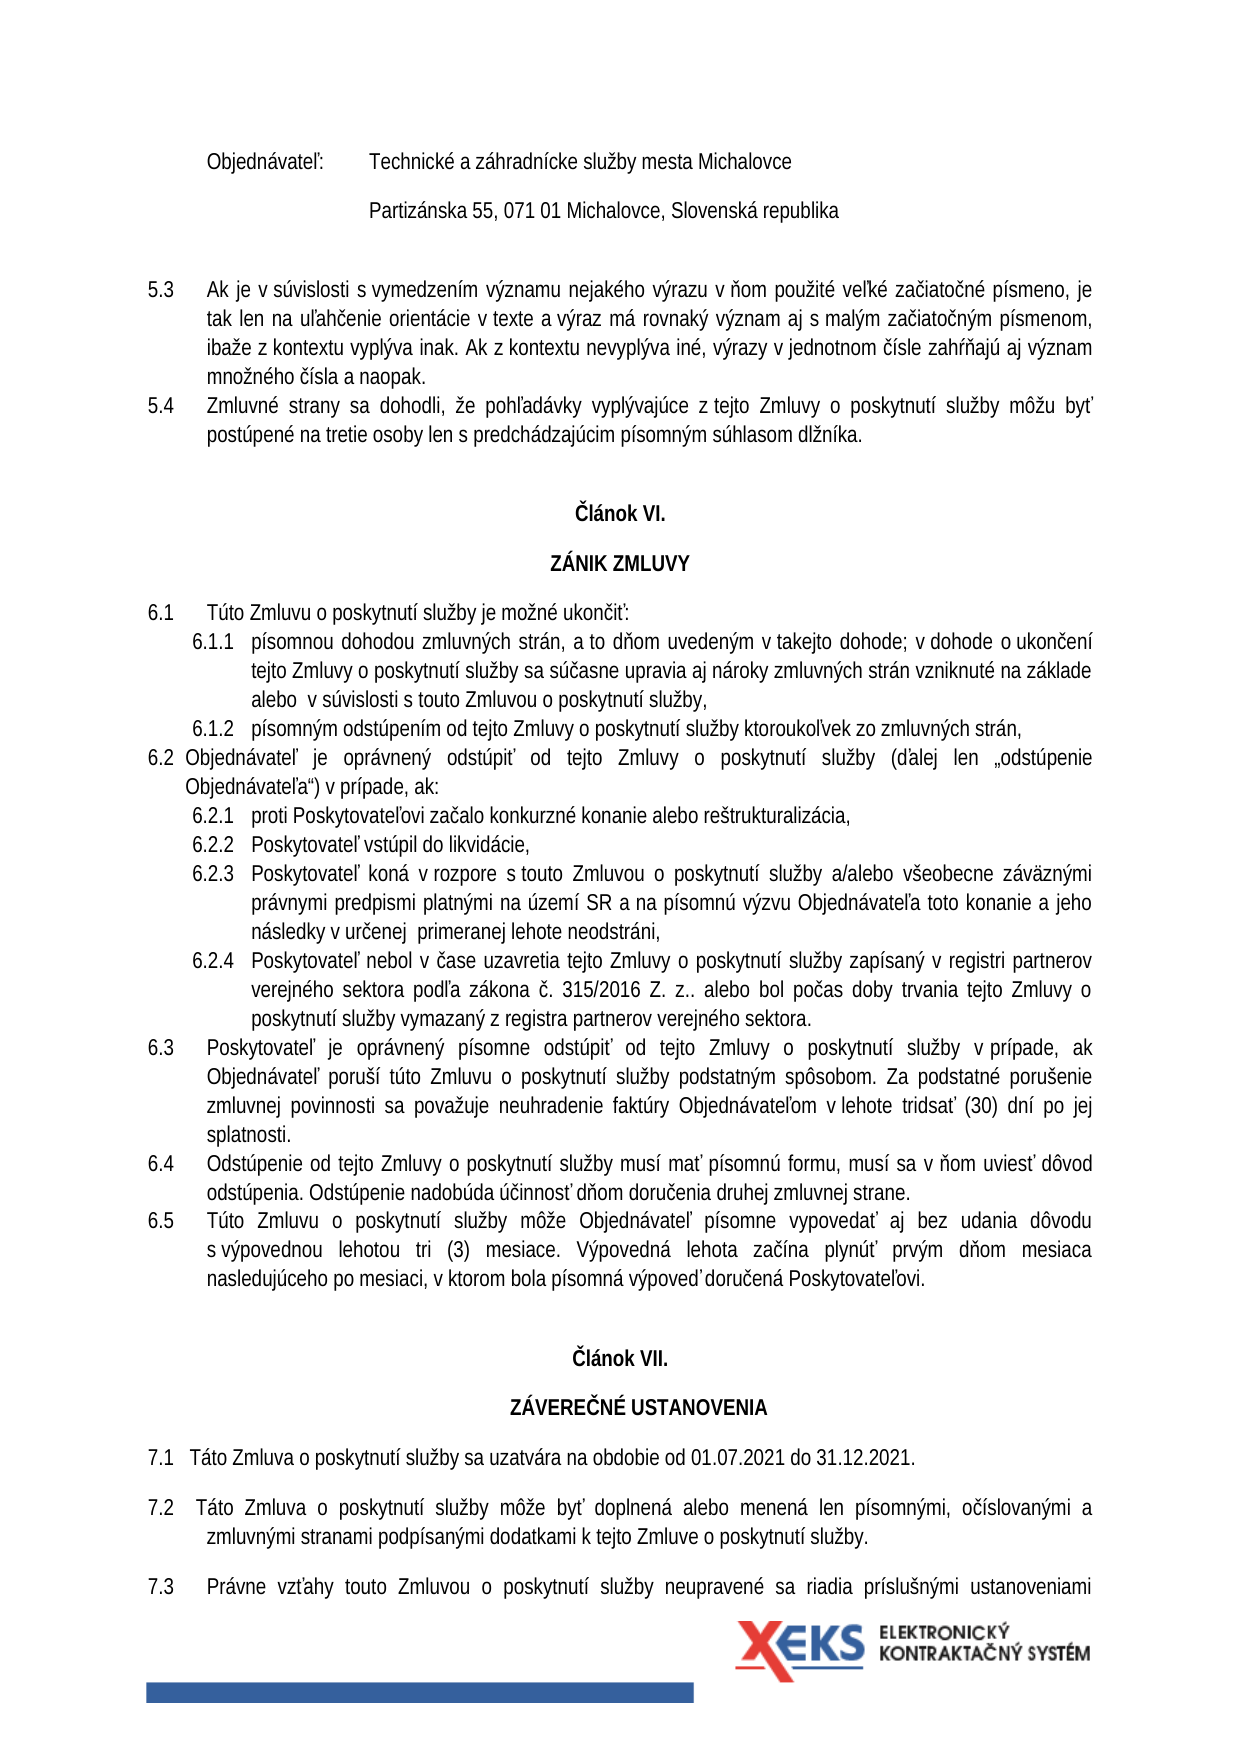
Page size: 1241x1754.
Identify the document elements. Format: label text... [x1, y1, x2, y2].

text Objednávateľ: Technické a záhradnícke služby mesta Michalovce [207, 148, 1093, 174]
text 7.1 Táto Zmluva o poskytnutí služby sa uzatvára na obdobie od 01.07.2021 do 31.12.2021. [148, 1444, 1093, 1470]
list Odstúpenie od tejto Zmluvy o poskytnutí služby musí mať písomnú formu, musí sa v ňom uviesť dôvod odstúpenia. Odstúpenie nadobúda účinnosť dňom doručenia druhej zmluvnej strane. [148, 1149, 1093, 1205]
text Partizánska 55, 071 01 Michalovce, Slovenská republika [148, 197, 1093, 224]
text ZÁVEREČNÉ USTANOVENIA [185, 1394, 1093, 1421]
list Poskytovateľ koná v rozpore s touto Zmluvou o poskytnutí služby a/alebo všeobecne záväznými právnymi predpismi platnými na území SR a na písomnú výzvu Objednávateľa toto konanie a jeho následky v určenej primeranej lehote neodstráni, [192, 860, 1093, 944]
picture [146, 1621, 1090, 1703]
list Poskytovateľ nebol v čase uzavretia tejto Zmluvy o poskytnutí služby zapísaný v registri partnerov verejného sektora podľa zákona č. 315/2016 Z. z.. alebo bol počas doby trvania tejto Zmluvy o poskytnutí služby vymazaný z registra partnerov verejného sektora. [192, 947, 1093, 1031]
list proti Poskytovateľovi začalo konkurzné konanie alebo reštrukturalizácia, [192, 802, 1093, 828]
list Poskytovateľ je oprávnený písomne odstúpiť od tejto Zmluvy o poskytnutí služby v prípade, ak Objednávateľ poruší túto Zmluvu o poskytnutí služby podstatným spôsobom. Za podstatné porušenie zmluvnej povinnosti sa považuje neuhradenie faktúry Objednávateľom v lehote tridsať (30) dní po jej splatnosti. [148, 1034, 1093, 1147]
list Poskytovateľ vstúpil do likvidácie, [192, 831, 1093, 857]
list písomným odstúpením od tejto Zmluvy o poskytnutí služby ktoroukoľvek zo zmluvných strán, [192, 715, 1093, 741]
text 7.2 Táto Zmluva o poskytnutí služby môže byť doplnená alebo menená len písomnými, očíslovanými a zmluvnými stranami podpísanými dodatkami k tejto Zmluve o poskytnutí služby. [148, 1494, 1093, 1549]
text Článok VI. [148, 500, 1093, 526]
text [148, 1573, 1093, 1599]
text Článok VII. [148, 1344, 1093, 1371]
list Túto Zmluvu o poskytnutí služby môže Objednávateľ písomne vypovedať aj bez udania dôvodu s výpovednou lehotou tri (3) mesiace. Výpovedná lehota začína plynúť prvým dňom mesiaca nasledujúceho po mesiaci, v ktorom bola písomná výpoveď doručená Poskytovateľovi. [148, 1207, 1093, 1292]
list Ak je v súvislosti s vymedzením významu nejakého výrazu v ňom použité veľké začiatočné písmeno, je tak len na uľahčenie orientácie v texte a výraz má rovnaký význam aj s malým začiatočným písmenom, ibaže z kontextu vyplýva inak. Ak z kontextu nevyplýva iné, výrazy v jednotnom čísle zahŕňajú aj význam množného čísla a naopak. [148, 276, 1093, 389]
text ZÁNIK ZMLUVY [148, 549, 1093, 576]
list Objednávateľ je oprávnený odstúpiť od tejto Zmluvy o poskytnutí služby (ďalej len „odstúpenie Objednávateľa“) v prípade, ak: [148, 744, 1093, 799]
list písomnou dohodou zmluvných strán, a to dňom uvedeným v takejto dohode; v dohode o ukončení tejto Zmluvy o poskytnutí služby sa súčasne upravia aj nároky zmluvných strán vzniknuté na základe alebo v súvislosti s touto Zmluvou o poskytnutí služby, [192, 628, 1093, 712]
list Túto Zmluvu o poskytnutí služby je možné ukončiť: [148, 599, 1093, 626]
list Zmluvné strany sa dohodli, že pohľadávky vyplývajúce z tejto Zmluvy o poskytnutí služby môžu byť postúpené na tretie osoby len s predchádzajúcim písomným súhlasom dlžníka. [148, 392, 1093, 447]
